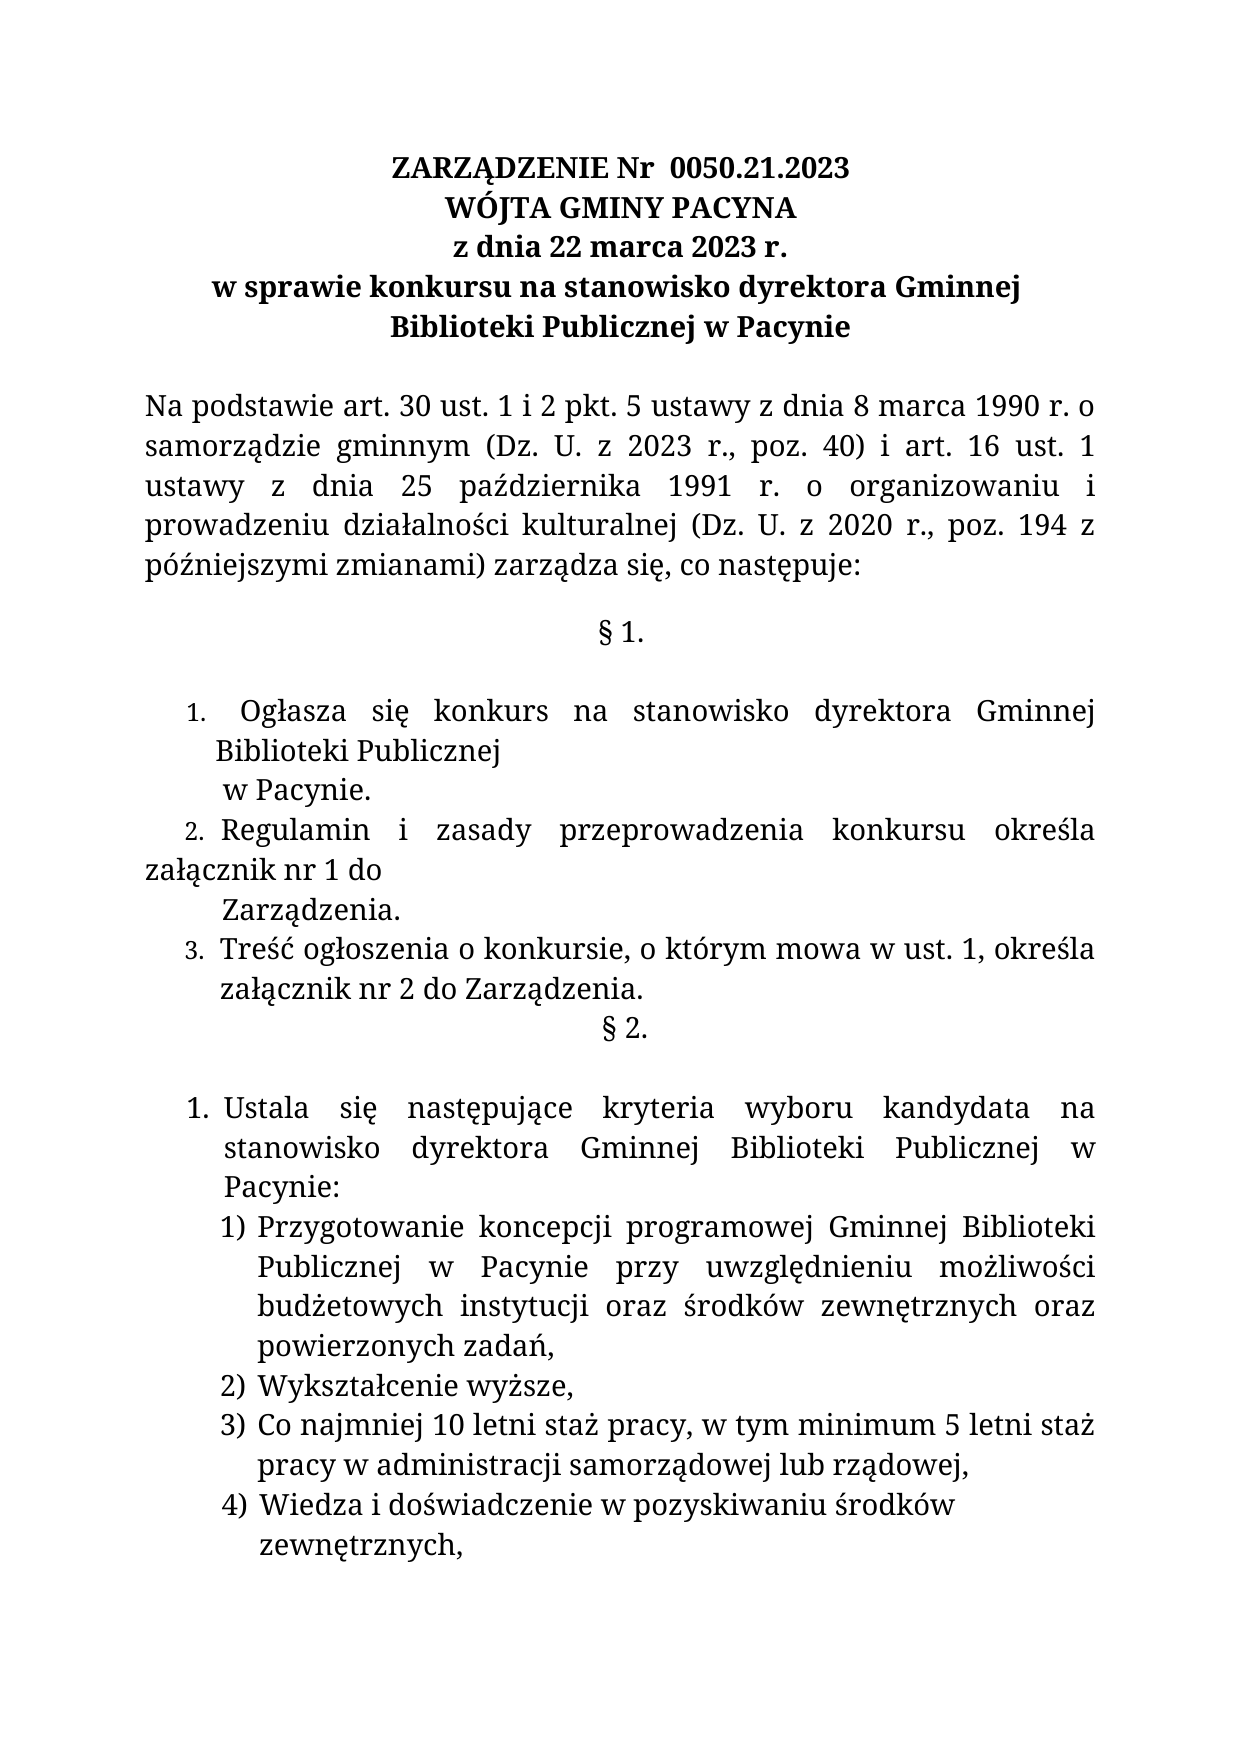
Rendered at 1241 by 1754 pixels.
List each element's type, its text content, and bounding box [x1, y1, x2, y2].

list Ustala się następujące kryteria wyboru kandydata na stanowisko dyrektora Gminnej Biblioteki Publicznej w Pacynie: [186, 1087, 1097, 1206]
text Zarządzenia. [184, 889, 1097, 928]
text § 1. [144, 611, 1097, 651]
text § 2. [144, 1008, 1097, 1047]
text ZARZĄDZENIE Nr 0050.21.2023 WÓJTA GMINY PACYNA z dnia 22 marca 2023 r. [144, 147, 1097, 266]
text w Pacynie. [215, 770, 1097, 809]
text w sprawie konkursu na stanowisko dyrektora Gminnej Biblioteki Publicznej w Pacynie [144, 266, 1097, 346]
list Przygotowanie koncepcji programowej Gminnej Biblioteki Publicznej w Pacynie przy uwzględnieniu możliwości budżetowych instytucji oraz środków zewnętrznych oraz powierzonych zadań, [219, 1206, 1097, 1365]
list Treść ogłoszenia o konkursie, o którym mowa w ust. 1, określa załącznik nr 2 do Zarządzenia. [184, 928, 1097, 1008]
text Na podstawie art. 30 ust. 1 i 2 pkt. 5 ustawy z dnia 8 marca 1990 r. o samorządzie gminnym (Dz. U. z 2023 r., poz. 40) i art. 16 ust. 1 ustawy z dnia 25 października 1991 r. o organizowaniu i prowadzeniu działalności kulturalnej (Dz. U. z 2020 r., poz. 194 z późniejszymi zmianami) zarządza się, co następuje: [144, 385, 1097, 584]
list Co najmniej 10 letni staż pracy, w tym minimum 5 letni staż pracy w administracji samorządowej lub rządowej, [219, 1405, 1097, 1484]
list Wykształcenie wyższe, [219, 1365, 1097, 1405]
list Wiedza i doświadczenie w pozyskiwaniu środków zewnętrznych, [221, 1484, 1097, 1563]
list Ogłasza się konkurs na stanowisko dyrektora Gminnej Biblioteki Publicznej [186, 690, 1097, 770]
list Regulamin i zasady przeprowadzenia konkursu określa załącznik nr 1 do [144, 809, 1097, 889]
